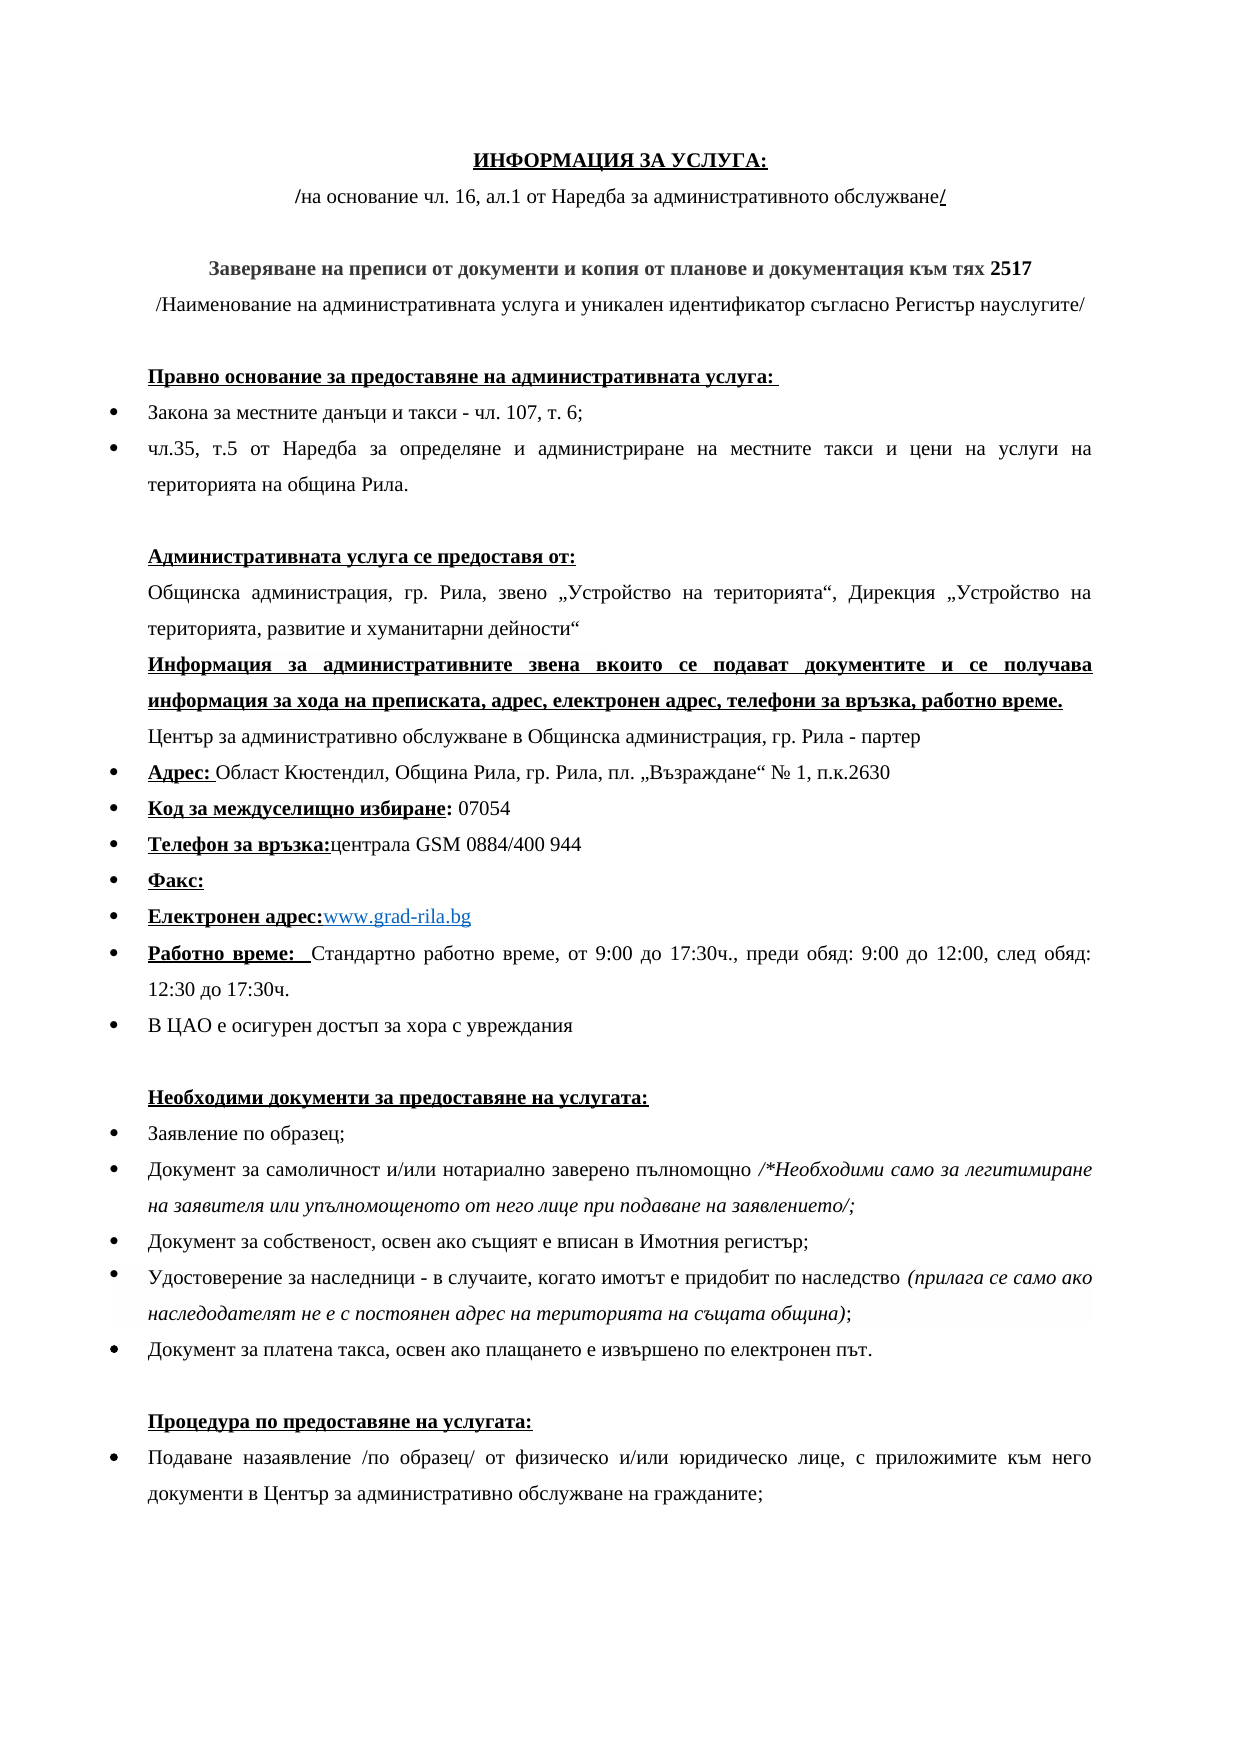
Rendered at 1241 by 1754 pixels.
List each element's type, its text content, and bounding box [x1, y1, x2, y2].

list Документ за самоличност и/или нотариално заверено пълномощно /*Необходими само за легитимиране на заявителя или упълномощеното от него лице при подаване на заявлението/; [110, 1157, 1093, 1217]
text Заверяване на преписи от документи и копия от планове и документация към тях 2517 [148, 256, 1093, 280]
list Код за междуселищно избиране: 07054 [110, 796, 1093, 820]
list Електронен адрес:www.grad-rila.bg [110, 904, 1093, 928]
list Удостоверение за наследници - в случаите, когато имотът е придобит по наследство (прилага се само ако наследодателят не е с постоянен адрес на територията на същата община); [110, 1265, 1093, 1325]
text Необходими документи за предоставяне на услугата: [148, 1085, 1093, 1109]
list Адрес: Област Кюстендил, Община Рила, гр. Рила, пл. „Възраждане“ № 1, п.к.2630 [110, 760, 1093, 784]
text ИНФОРМАЦИЯ ЗА УСЛУГА: [148, 148, 1093, 172]
text /Наименование на административната услуга и уникален идентификатор съгласно Регистър науслугите/ [148, 292, 1093, 316]
text Център за административно обслужване в Общинска администрация, гр. Рила - партер [148, 724, 1093, 748]
text Общинска администрация, гр. Рила, звено „Устройство на територията“, Дирекция „Устройство на територията, развитие и хуманитарни дейности“ [148, 580, 1093, 640]
list Документ за платена такса, освен ако плащането е извършено по електронен път. [110, 1337, 1093, 1361]
text Административната услуга се предоставя от: [148, 544, 1093, 568]
list Телефон за връзка:централа GSM 0884/400 944 [110, 832, 1093, 856]
text Информация за административните звена вкоито се подават документите и се получава информация за хода на преписката, адрес, електронен адрес, телефони за връзка, работно време. [148, 674, 1093, 712]
text Процедура по предоставяне на услугата: [148, 1409, 1093, 1433]
text Правно основание за предоставяне на административната услуга: [148, 364, 1093, 388]
list Факс: [110, 868, 1093, 892]
list Документ за собственост, освен ако същият е вписан в имотния регистър; [110, 1229, 1093, 1253]
list чл.35, т.5 от Наредба за определяне и администриране на местните такси и цени на услуги на територията на община Рила. [110, 436, 1093, 496]
list Подаване назаявление /по образец/ от физическо и/или юридическо лице, с приложимите към него документи в Център за административно обслужване на гражданите; [110, 1445, 1093, 1505]
list В ЦАО е осигурен достъп за хора с увреждания [110, 1013, 1093, 1037]
text /на основание чл. 16, ал.1 от Наредба за административното обслужване/ [148, 184, 1093, 208]
list Работно време: Стандартно работно време, от 9:00 до 17:30ч., преди обяд: 9:00 до 12:00, след обяд: 12:30 до 17:30ч. [110, 941, 1093, 1001]
list Заявление по образец; [110, 1121, 1093, 1145]
list Закона за местните данъци и такси - чл. 107, т. 6; [110, 400, 1093, 424]
